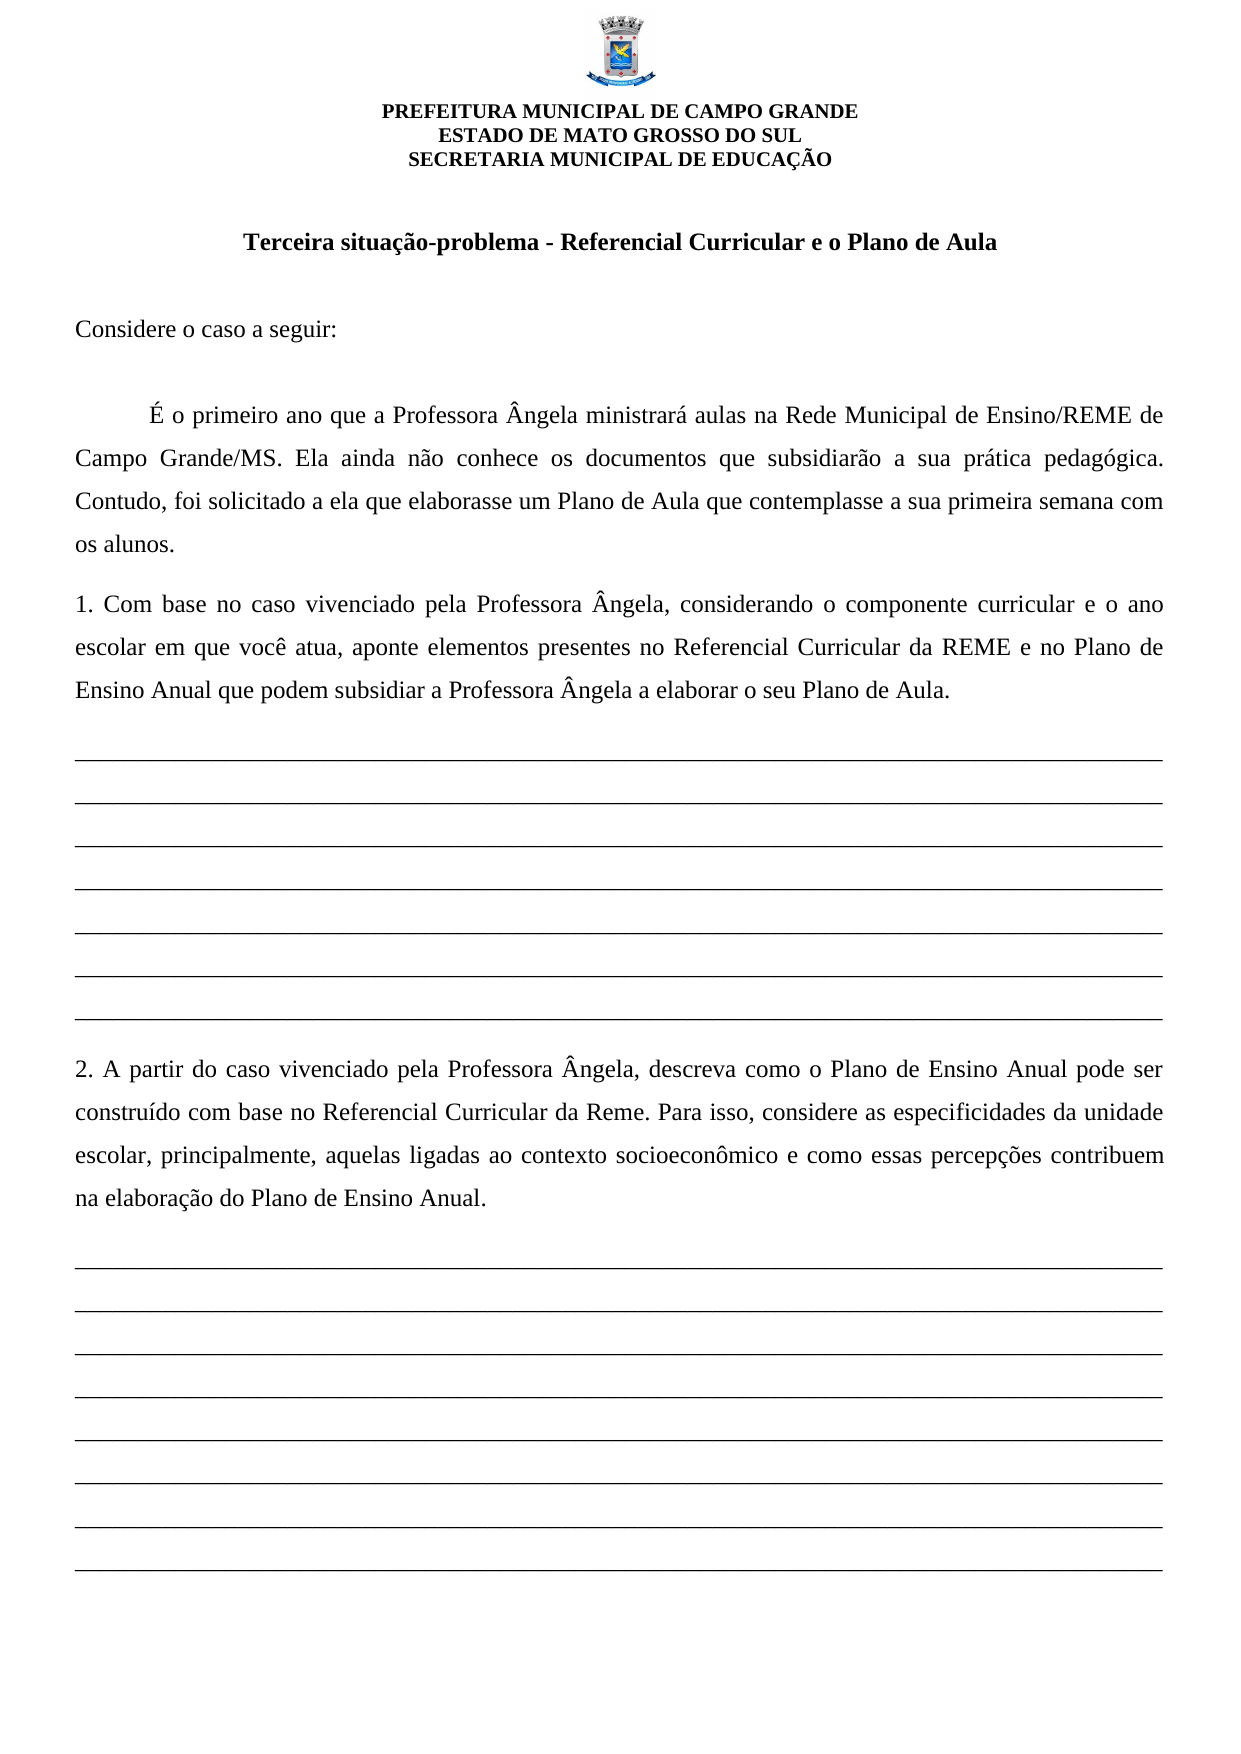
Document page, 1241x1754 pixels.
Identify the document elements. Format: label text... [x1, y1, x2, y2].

picture [584, 9, 657, 98]
text 2. A partir do caso vivenciado pela Professora Ângela, descreva como o Plano de Ensino Anual pode ser construído com base no Referencial Curricular da Reme. Para isso, considere as especificidades da unidade escolar, principalmente, aquelas ligadas ao contexto socioeconômico e como essas percepções contribuem na elaboração do Plano de Ensino Anual. [75, 1054, 1165, 1212]
text 1. Com base no caso vivenciado pela Professora Ângela, considerando o componente curricular e o ano escolar em que você atua, aponte elementos presentes no Referencial Curricular da REME e no Plano de Ensino Anual que podem subsidiar a Professora Ângela a elaborar o seu Plano de Aula. [75, 589, 1165, 704]
text Considere o caso a seguir: [75, 314, 1165, 342]
text É o primeiro ano que a Professora Ângela ministrará aulas na Rede Municipal de Ensino/REME de Campo Grande/MS. Ela ainda não conhece os documentos que subsidiarão a sua prática pedagógica. Contudo, foi solicitado a ela que elaborasse um Plano de Aula que contemplasse a sua primeira semana com os alunos. [75, 400, 1165, 558]
text _________________________________________________________________________________________________________________________________________________________________________________________________________________________________________________________________________________________________________________________________________________________________________________________________________________________________________________________________________________________________________________________________________________________________________________________________________________________________ [75, 735, 1165, 1023]
text ________________________________________________________________________________________________________________________________________________________________________________________________________________________________________________________________________________________________________________________________________________________________________________________________________________________________________________________________________________________________________________________________________________________________________________________________________________________________________________________________________________________________________________________ [75, 1243, 1165, 1573]
text Terceira situação-problema - Referencial Curricular e o Plano de Aula [75, 227, 1165, 256]
